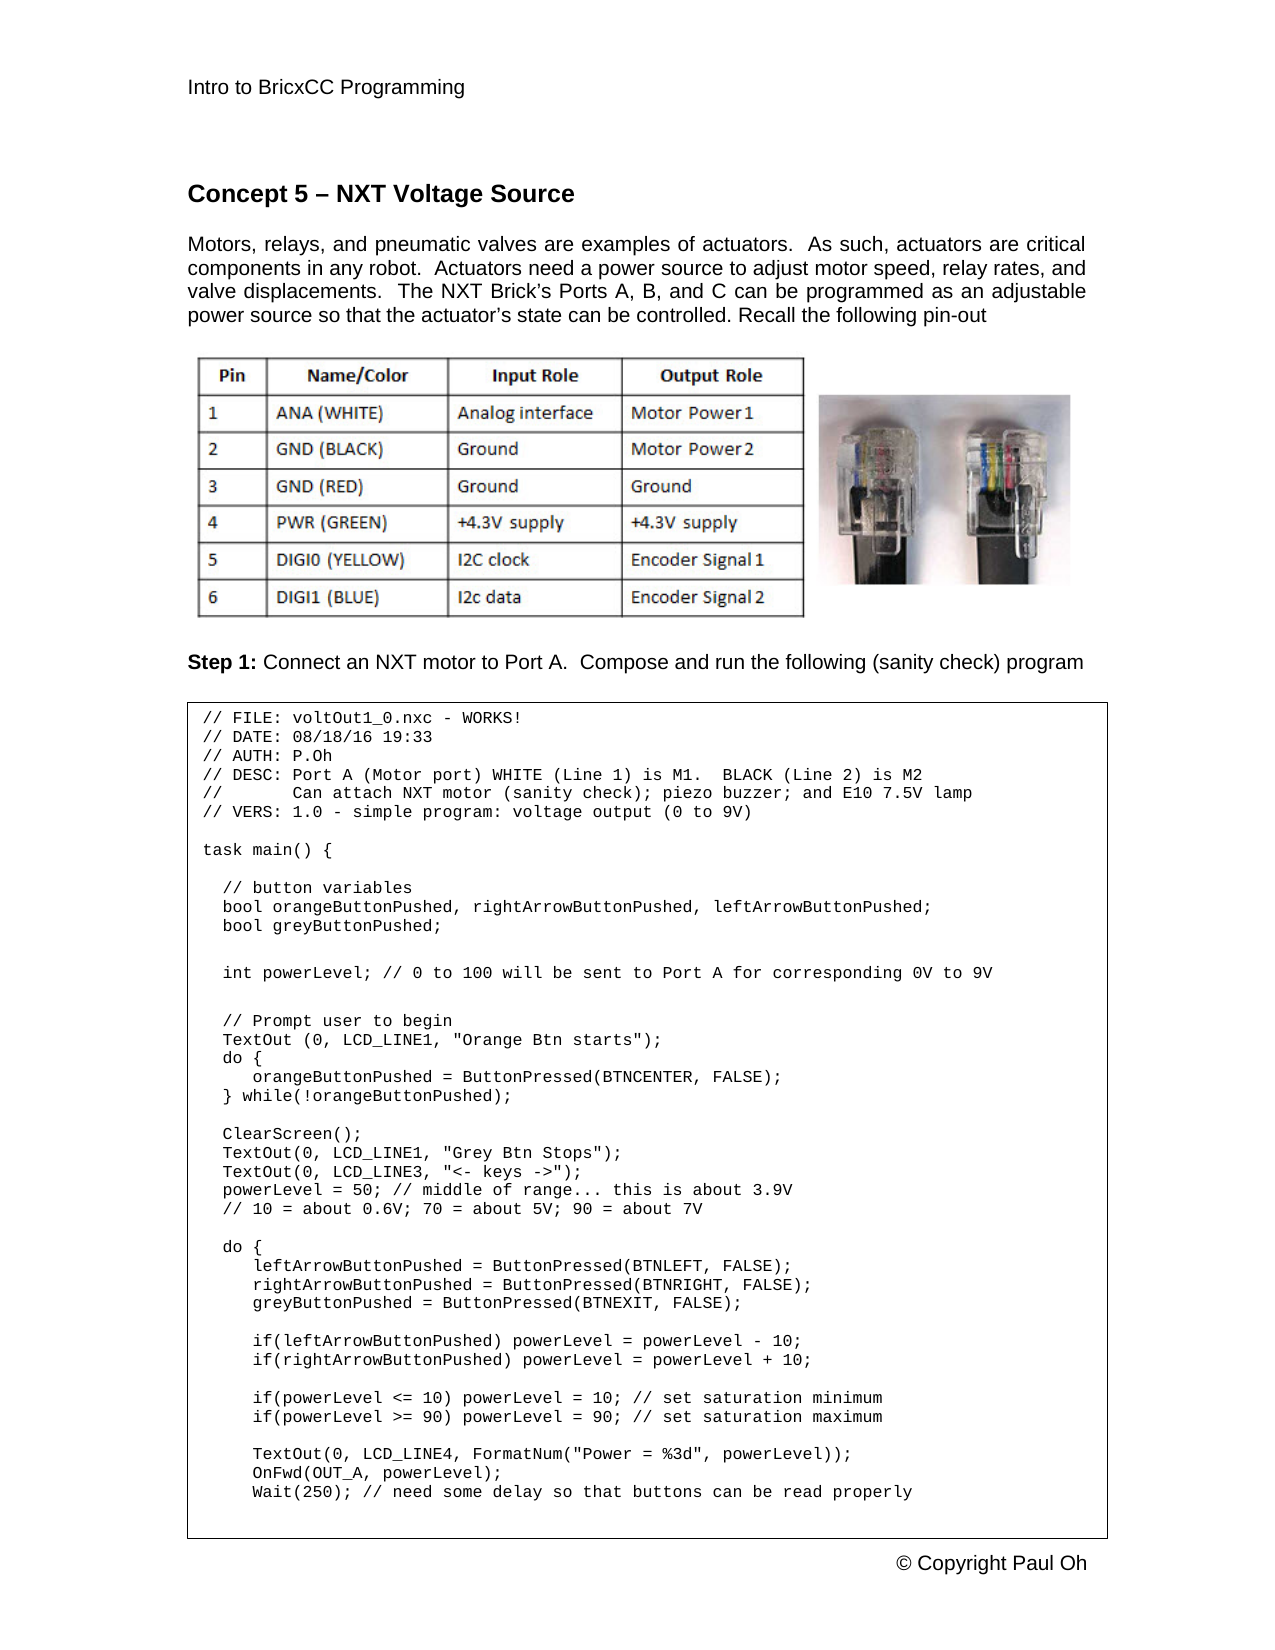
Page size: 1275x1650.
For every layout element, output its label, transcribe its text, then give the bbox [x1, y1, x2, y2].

text Step 1: Connect an NXT motor to Port A. Compose and run the following (sanity check) program [187, 649, 1087, 673]
text Concept 5 – NXT Voltage Source [187, 179, 1087, 207]
text Motors, relays, and pneumatic valves are examples of actuators. As such, actuators are critical components in any robot. Actuators need a power source to adjust motor speed, relay rates, and valve displacements. The NXT Brick’s Ports A, B, and C can be programmed as an adjustable power source so that the actuator’s state can be controlled. Recall the following pin-out [187, 231, 1087, 327]
picture [187, 351, 1071, 626]
